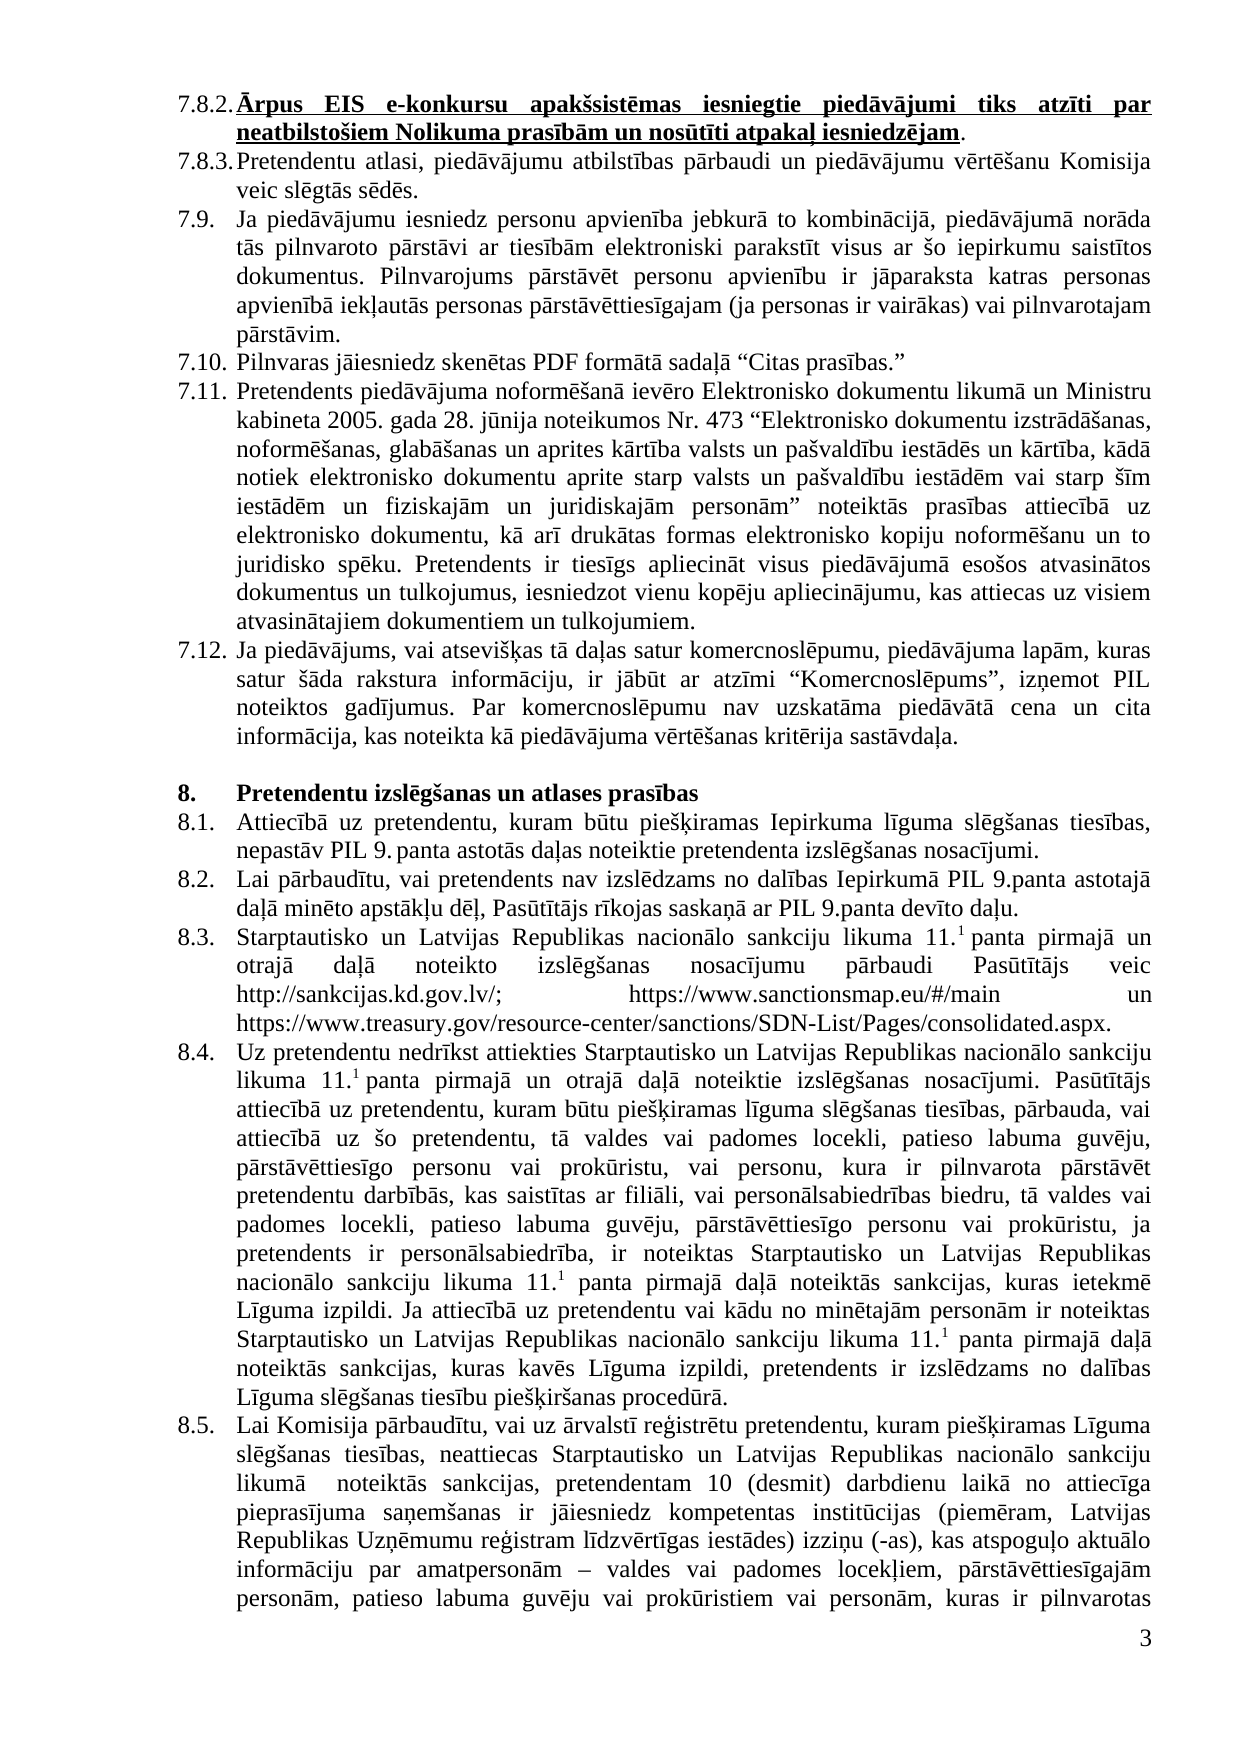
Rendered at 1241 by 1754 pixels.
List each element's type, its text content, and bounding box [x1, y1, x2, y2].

list Pretendents piedāvājuma noformēšanā ievēro Elektronisko dokumentu likumā un Ministru kabineta 2005. gada 28. jūnija noteikumos Nr. 473 “Elektronisko dokumentu izstrādāšanas, noformēšanas, glabāšanas un aprites kārtība valsts un pašvaldību iestādēs un kārtība, kādā notiek elektronisko dokumentu aprite starp valsts un pašvaldību iestādēm vai starp šīm iestādēm un fiziskajām un juridiskajām personām” noteiktās prasības attiecībā uz elektronisko dokumentu, kā arī drukātas formas elektronisko kopiju noformēšanu un to juridisko spēku. Pretendents ir tiesīgs apliecināt visus piedāvājumā esošos atvasinātos dokumentus un tulkojumus, iesniedzot vienu kopēju apliecinājumu, kas attiecas uz visiem atvasinātajiem dokumentiem un tulkojumiem. [177, 376, 1152, 635]
list Attiecībā uz pretendentu, kuram būtu piešķiramas Iepirkuma līguma slēgšanas tiesības, nepastāv PIL 9. panta astotās daļas noteiktie pretendenta izslēgšanas nosacījumi. [177, 807, 1152, 864]
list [177, 1410, 1152, 1612]
list Starptautisko un Latvijas Republikas nacionālo sankciju likuma 11.1 panta pirmajā un otrajā daļā noteikto izslēgšanas nosacījumu pārbaudi Pasūtītājs veic http://sankcijas.kd.gov.lv/; https://www.sanctionsmap.eu/#/main un https://www.treasury.gov/resource-center/sanctions/SDN-List/Pages/consolidated.aspx. [177, 922, 1152, 1037]
list Ārpus EIS e-konkursu apakšsistēmas iesniegtie piedāvājumi tiks atzīti par neatbilstošiem Nolikuma prasībām un nosūtīti atpakaļ iesniedzējam. [177, 89, 1152, 146]
list Pilnvaras jāiesniedz skenētas PDF formātā sadaļā “Citas prasības.” [177, 347, 1152, 376]
list Uz pretendentu nedrīkst attiekties Starptautisko un Latvijas Republikas nacionālo sankciju likuma 11.1 panta pirmajā un otrajā daļā noteiktie izslēgšanas nosacījumi. Pasūtītājs attiecībā uz pretendentu, kuram būtu piešķiramas līguma slēgšanas tiesības, pārbauda, vai attiecībā uz šo pretendentu, tā valdes vai padomes locekli, patieso labuma guvēju, pārstāvēttiesīgo personu vai prokūristu, vai personu, kura ir pilnvarota pārstāvēt pretendentu darbībās, kas saistītas ar filiāli, vai personālsabiedrības biedru, tā valdes vai padomes locekli, patieso labuma guvēju, pārstāvēttiesīgo personu vai prokūristu, ja pretendents ir personālsabiedrība, ir noteiktas Starptautisko un Latvijas Republikas nacionālo sankciju likuma 11.1 panta pirmajā daļā noteiktās sankcijas, kuras ietekmē Līguma izpildi. Ja attiecībā uz pretendentu vai kādu no minētajām personām ir noteiktas Starptautisko un Latvijas Republikas nacionālo sankciju likuma 11.1 panta pirmajā daļā noteiktās sankcijas, kuras kavēs Līguma izpildi, pretendents ir izslēdzams no dalības Līguma slēgšanas tiesību piešķiršanas procedūrā. [177, 1037, 1152, 1410]
list Pretendentu atlasi, piedāvājumu atbilstības pārbaudi un piedāvājumu vērtēšanu Komisija veic slēgtās sēdēs. [177, 146, 1152, 204]
list Pretendentu izslēgšanas un atlases prasības [177, 778, 1152, 807]
list Ja piedāvājums, vai atsevišķas tā daļas satur komercnoslēpumu, piedāvājuma lapām, kuras satur šāda rakstura informāciju, ir jābūt ar atzīmi “Komercnoslēpums”, izņemot PIL noteiktos gadījumus. Par komercnoslēpumu nav uzskatāma piedāvātā cena un cita informācija, kas noteikta kā piedāvājuma vērtēšanas kritērija sastāvdaļa. [177, 635, 1152, 750]
list Lai pārbaudītu, vai pretendents nav izslēdzams no dalības Iepirkumā PIL 9.panta astotajā daļā minēto apstākļu dēļ, Pasūtītājs rīkojas saskaņā ar PIL 9.panta devīto daļu. [177, 864, 1152, 922]
list Ja piedāvājumu iesniedz personu apvienība jebkurā to kombinācijā, piedāvājumā norāda tās pilnvaroto pārstāvi ar tiesībām elektroniski parakstīt visus ar šo iepirkumu saistītos dokumentus. Pilnvarojums pārstāvēt personu apvienību ir jāparaksta katras personas apvienībā iekļautās personas pārstāvēttiesīgajam (ja personas ir vairākas) vai pilnvarotajam pārstāvim. [177, 204, 1152, 347]
